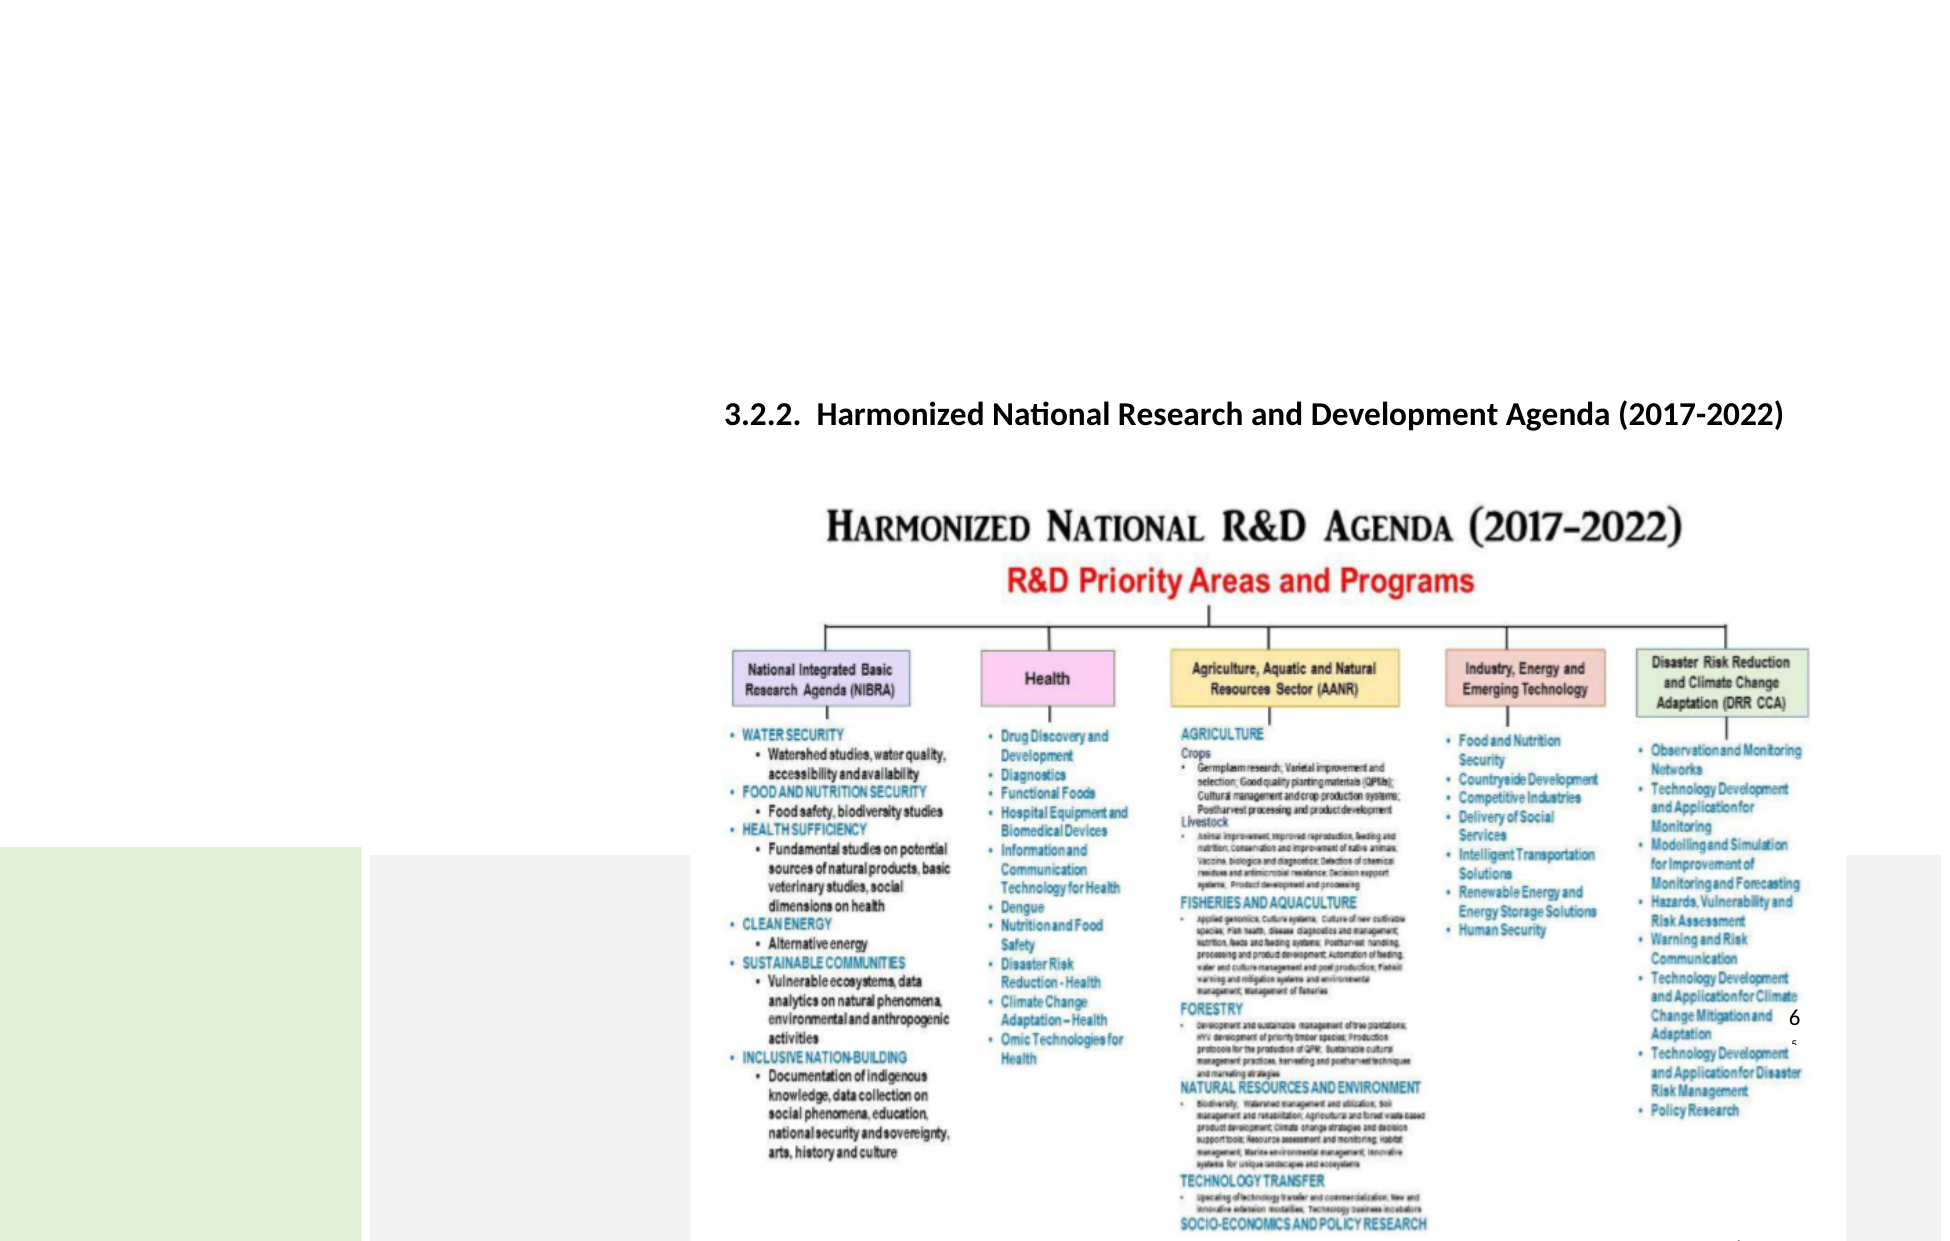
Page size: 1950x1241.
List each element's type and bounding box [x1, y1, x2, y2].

picture [690, 454, 1847, 1241]
